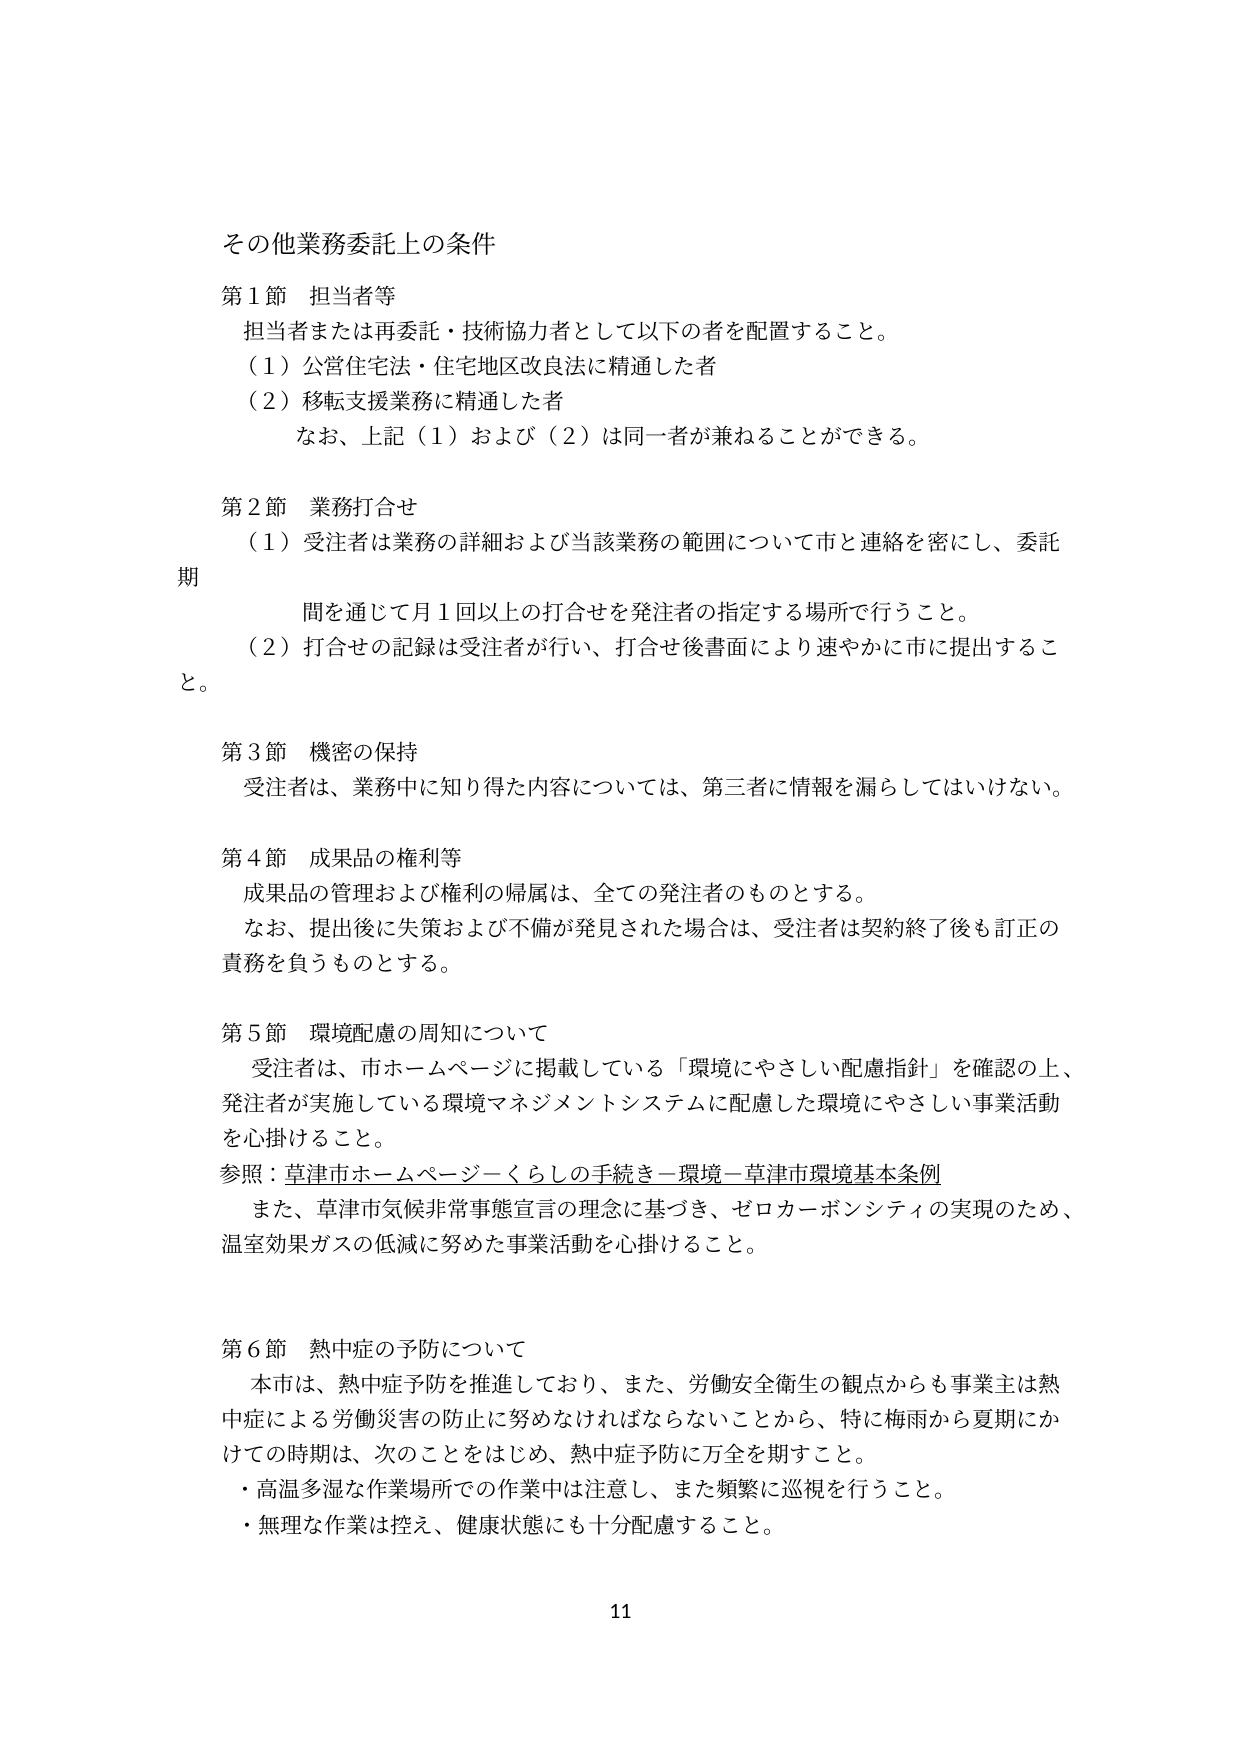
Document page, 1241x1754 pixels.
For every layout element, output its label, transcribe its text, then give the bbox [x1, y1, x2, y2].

subtitle 間を通じて月１回以上の打合せを発注者の指定する場所で行うこと。 [177, 593, 1063, 628]
text なお、上記（１）および（２）は同一者が兼ねることができる。 [177, 418, 1063, 453]
text 参照：草津市ホームページ－くらしの手続き－環境－草津市環境基本条例 [219, 1155, 1063, 1190]
text ・無理な作業は控え、健康状態にも十分配慮すること。 [215, 1506, 1063, 1541]
subtitle その他業務委託上の条件 [221, 207, 1063, 277]
subtitle （２）移転支援業務に精通した者 [236, 383, 1063, 418]
subtitle 第４節 成果品の権利等 [221, 839, 1041, 874]
text 成果品の管理および権利の帰属は、全ての発注者のものとする。 [221, 874, 1063, 909]
text （２）打合せの記録は受注者が行い、打合せ後書面により速やかに市に提出すること。 [177, 628, 1063, 699]
text 本市は、熱中症予防を推進しており、また、労働安全衛生の観点からも事業主は熱中症による労働災害の防止に努めなければならないことから、特に梅雨から夏期にかけての時期は、次のことをはじめ、熱中症予防に万全を期すこと。 [221, 1366, 1063, 1471]
text 受注者は、業務中に知り得た内容については、第三者に情報を漏らしてはいけない。 [221, 769, 1063, 804]
subtitle 第３節 機密の保持 [221, 734, 1041, 769]
text また、草津市気候非常事態宣言の理念に基づき、ゼロカーボンシティの実現のため、温室効果ガスの低減に努めた事業活動を心掛けること。 [221, 1190, 1063, 1260]
text ・高温多湿な作業場所での作業中は注意し、また頻繁に巡視を行うこと。 [234, 1471, 1063, 1506]
subtitle 第１節 担当者等 [221, 277, 1041, 312]
text 担当者または再委託・技術協力者として以下の者を配置すること。 [221, 312, 1063, 348]
subtitle （１）受注者は業務の詳細および当該業務の範囲について市と連絡を密にし、委託期 [177, 523, 1063, 593]
subtitle 第２節 業務打合せ [221, 488, 1041, 523]
subtitle 第６節 熱中症の予防について [221, 1331, 1041, 1366]
subtitle 第５節 環境配慮の周知について [221, 1014, 1041, 1050]
subtitle （１）公営住宅法・住宅地区改良法に精通した者 [236, 348, 1063, 383]
text なお、提出後に失策および不備が発見された場合は、受注者は契約終了後も訂正の責務を負うものとする。 [221, 909, 1063, 979]
text 受注者は、市ホームページに掲載している「環境にやさしい配慮指針」を確認の上、発注者が実施している環境マネジメントシステムに配慮した環境にやさしい事業活動を心掛けること。 [221, 1050, 1063, 1155]
